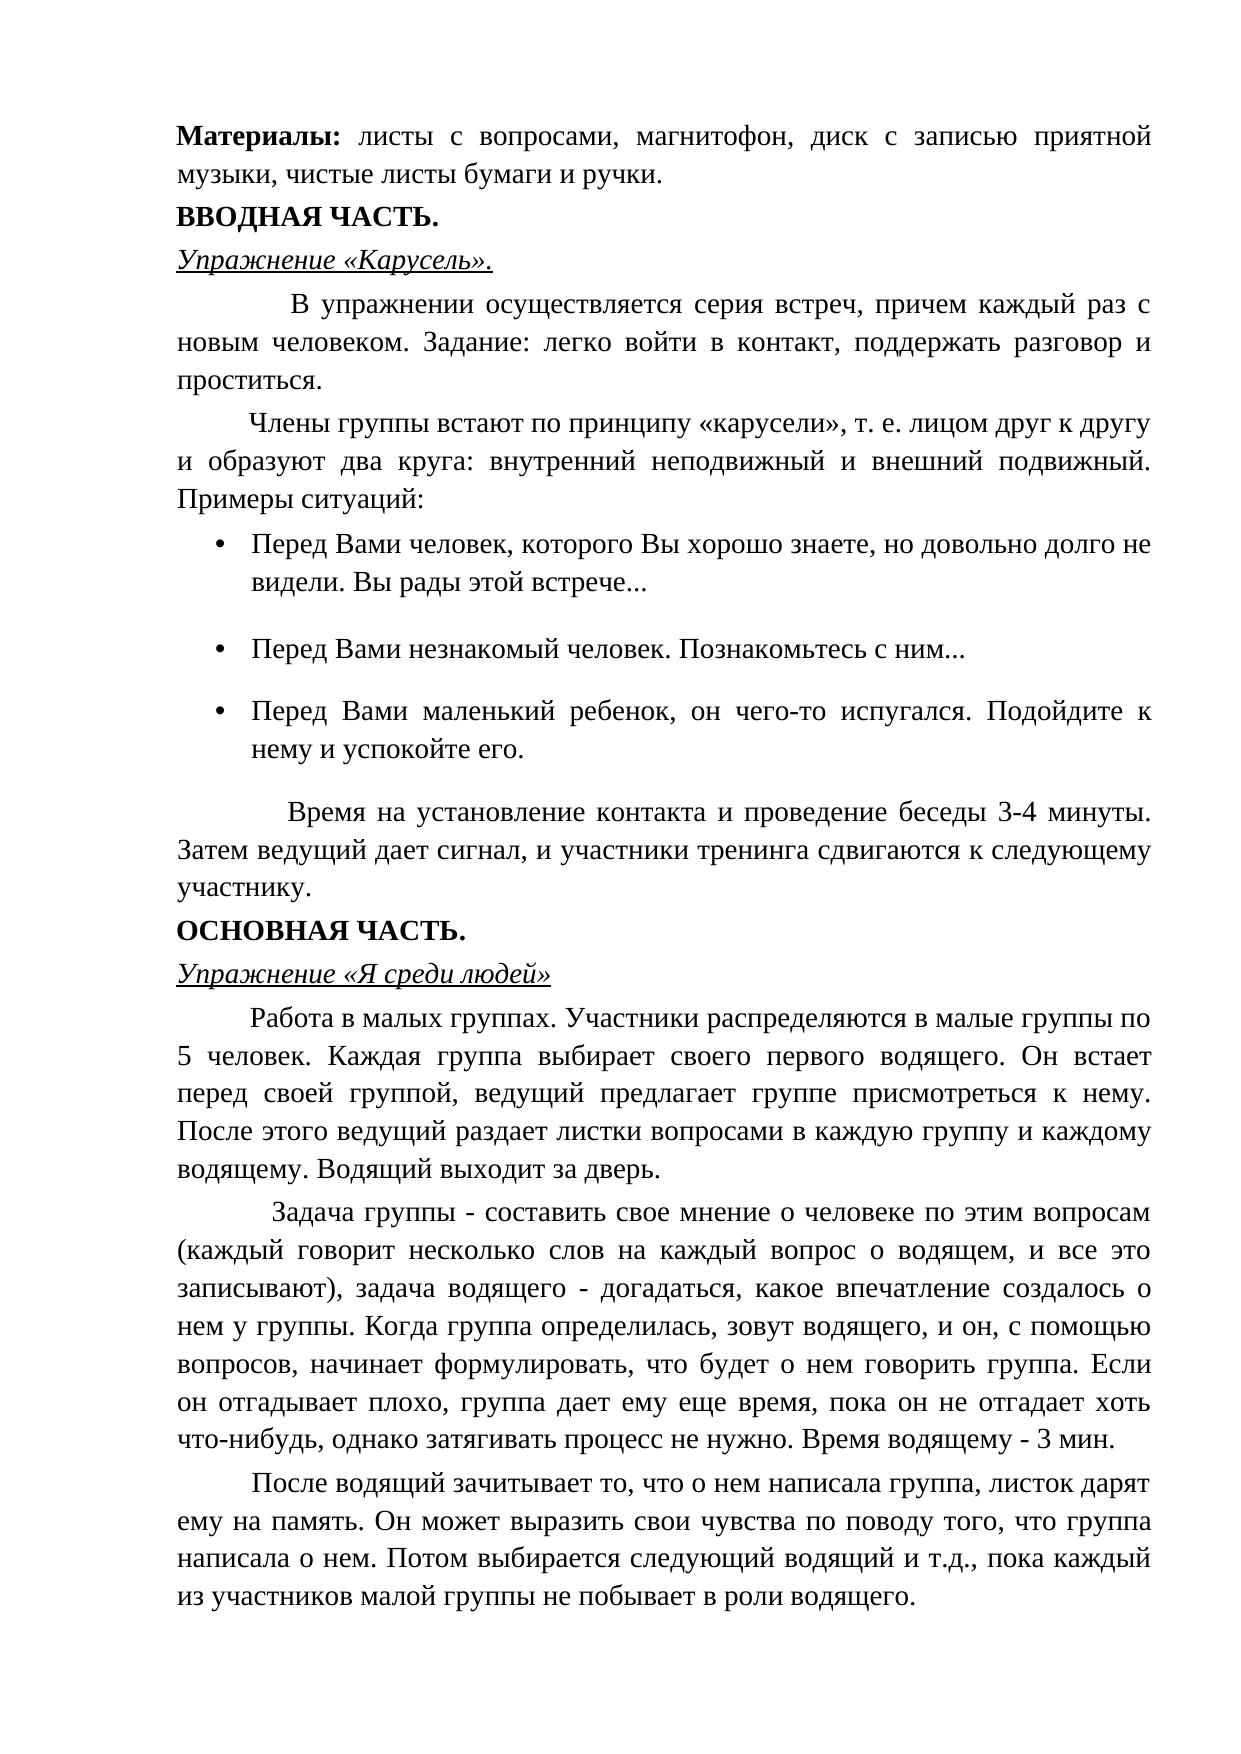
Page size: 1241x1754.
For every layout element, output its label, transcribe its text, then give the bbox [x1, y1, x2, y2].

text После водящий зачитывает то, что о нем написала группа, листок дарят ему на память. Он может выразить свои чувства по поводу того, что группа написала о нем. Потом выбирается следующий водящий и т.д., пока каждый из участников малой группы не побывает в роли водящего. [176, 1465, 1152, 1612]
text Задача группы - составить свое мнение о человеке по этим вопросам (каждый говорит несколько слов на каждый вопрос о водящем, и все это записывают), задача водящего - догадаться, какое впечатление создалось о нем у группы. Когда группа определилась, зовут водящего, и он, с помощью вопросов, начинает формулировать, что будет о нем говорить группа. Если он отгадывает плохо, группа дает ему еще время, пока он не отгадает хоть что-нибудь, однако затягивать процесс не нужно. Время водящему - 3 мин. [176, 1194, 1152, 1455]
list Перед Вами незнакомый человек. Познакомьтесь с ним... [215, 631, 1152, 664]
text ВВОДНАЯ ЧАСТЬ. [176, 199, 1240, 233]
text Материалы: листы с вопросами, магнитофон, диск с записью приятной музыки, чистые листы бумаги и ручки. [176, 118, 1152, 189]
list Перед Вами маленький ребенок, он чего-то испугался. Подойдите к нему и успокойте его. [215, 693, 1152, 764]
text Упражнение «Я среди людей» [176, 956, 1240, 990]
text Члены группы встают по принципу «карусели», т. е. лицом друг к другу и образуют два круга: внутренний неподвижный и внешний подвижный. Примеры ситуаций: [176, 405, 1152, 514]
text Упражнение «Карусель». [176, 242, 1240, 276]
text Время на установление контакта и проведение беседы 3-4 минуты. Затем ведущий дает сигнал, и участники тренинга сдвигаются к следующему участнику. [176, 794, 1152, 903]
text ОСНОВНАЯ ЧАСТЬ. [176, 913, 1240, 947]
list Перед Вами человек, которого Вы хорошо знаете, но довольно долго не видели. Вы рады этой встрече... [215, 527, 1152, 598]
text Работа в малых группах. Участники распределяются в малые группы по 5 человек. Каждая группа выбирает своего первого водящего. Он встает перед своей группой, ведущий предлагает группе присмотреться к нему. После этого ведущий раздает листки вопросами в каждую группу и каждому водящему. Водящий выходит за дверь. [176, 1000, 1152, 1185]
text В упражнении осуществляется серия встреч, причем каждый раз с новым человеком. Задание: легко войти в контакт, поддержать разговор и проститься. [176, 286, 1152, 395]
